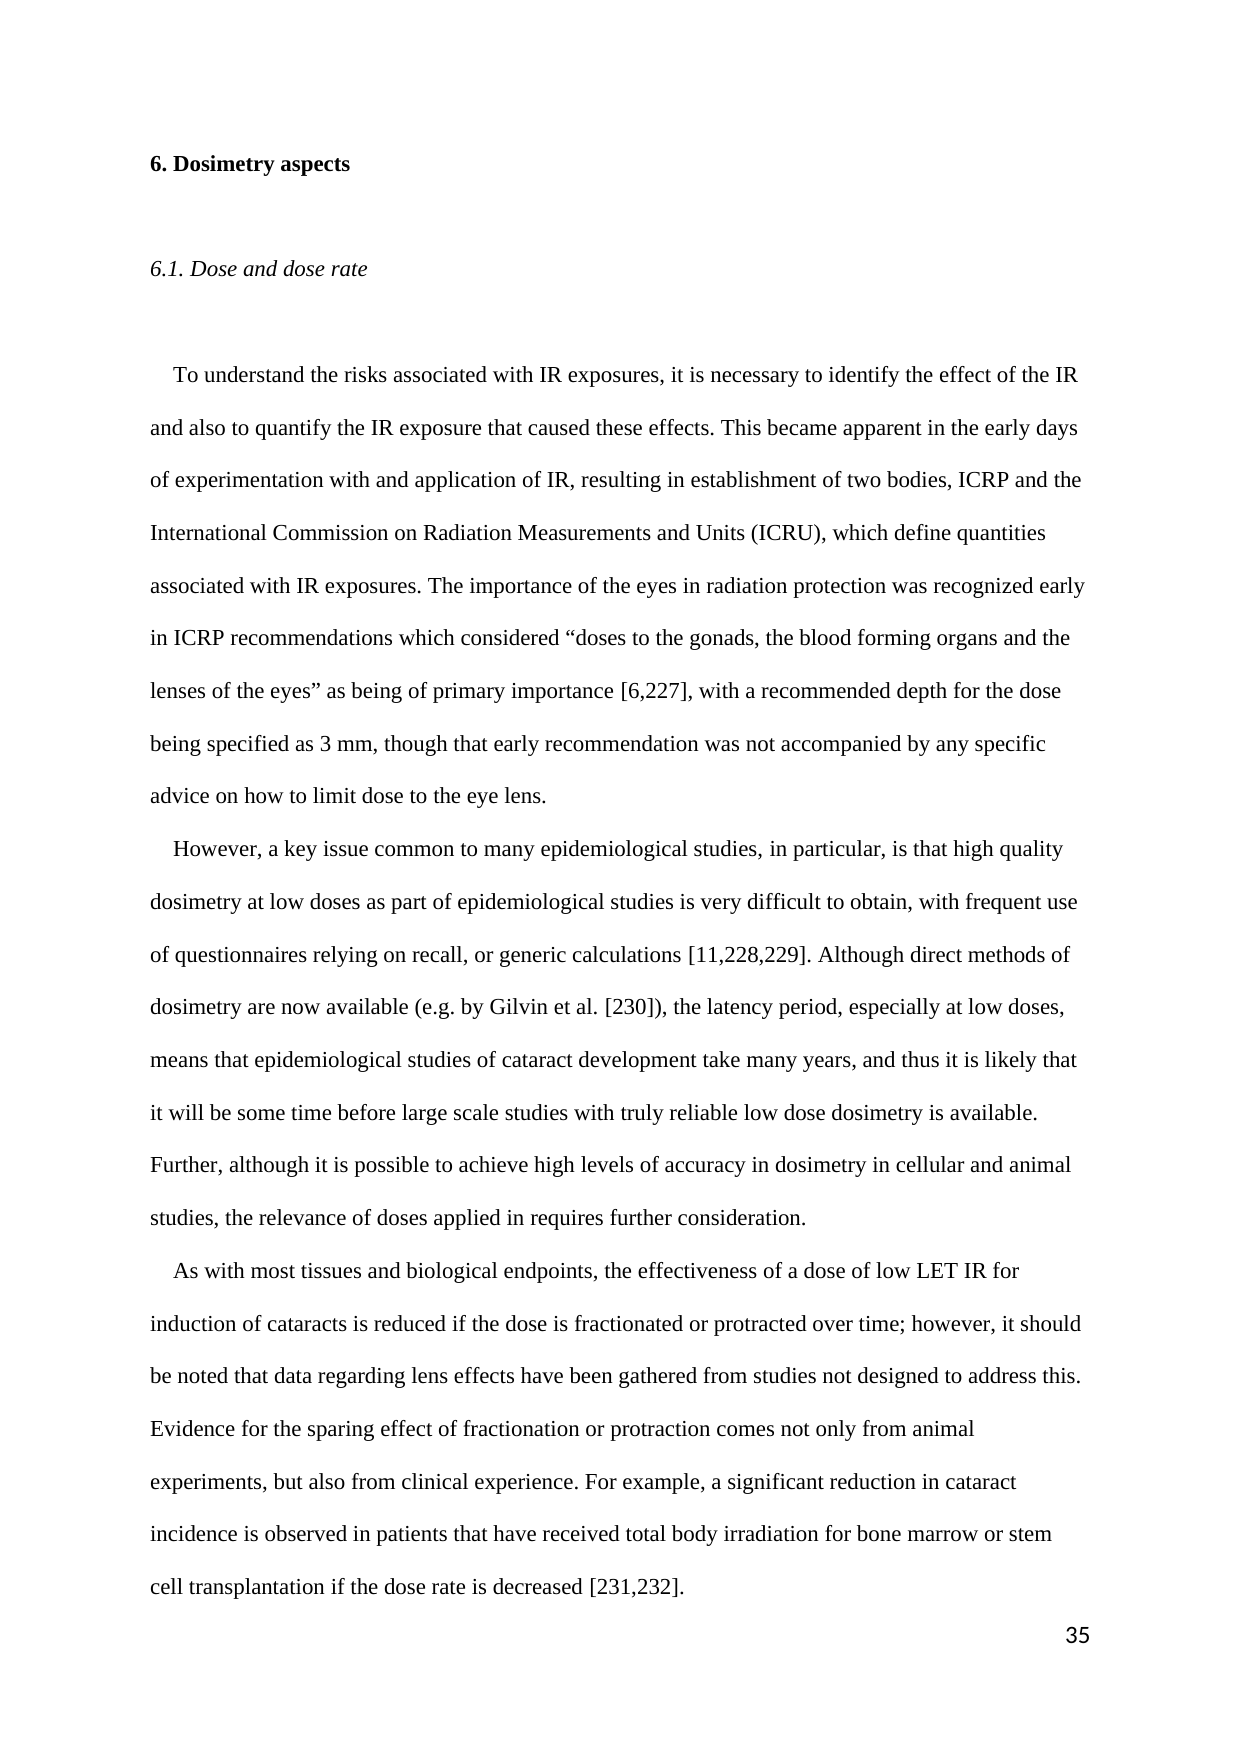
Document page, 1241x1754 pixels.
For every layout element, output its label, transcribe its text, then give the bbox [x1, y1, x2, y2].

text 6.1. Dose and dose rate [150, 255, 1090, 282]
text As with most tissues and biological endpoints, the effectiveness of a dose of low LET IR for induction of cataracts is reduced if the dose is fractionated or protracted over time; however, it should be noted that data regarding lens effects have been gathered from studies not designed to address this. Evidence for the sparing effect of fractionation or protraction comes not only from animal experiments, but also from clinical experience. For example, a significant reduction in cataract incidence is observed in patients that have received total body irradiation for bone marrow or stem cell transplantation if the dose rate is decreased [231,232]. [150, 1257, 1090, 1599]
text To understand the risks associated with IR exposures, it is necessary to identify the effect of the IR and also to quantify the IR exposure that caused these effects. This became apparent in the early days of experimentation with and application of IR, resulting in establishment of two bodies, ICRP and the International Commission on Radiation Measurements and Units (ICRU), which define quantities associated with IR exposures. The importance of the eyes in radiation protection was recognized early in ICRP recommendations which considered “doses to the gonads, the blood forming organs and the lenses of the eyes” as being of primary importance [6,227], with a recommended depth for the dose being specified as 3 mm, though that early recommendation was not accompanied by any specific advice on how to limit dose to the eye lens. [150, 361, 1090, 809]
text 6. Dosimetry aspects [150, 150, 1090, 176]
text However, a key issue common to many epidemiological studies, in particular, is that high quality dosimetry at low doses as part of epidemiological studies is very difficult to obtain, with frequent use of questionnaires relying on recall, or generic calculations [11,228,229]. Although direct methods of dosimetry are now available (e.g. by Gilvin et al. [230]), the latency period, especially at low doses, means that epidemiological studies of cataract development take many years, and thus it is likely that it will be some time before large scale studies with truly reliable low dose dosimetry is available. Further, although it is possible to achieve high levels of accuracy in dosimetry in cellular and animal studies, the relevance of doses applied in requires further consideration. [150, 835, 1090, 1231]
